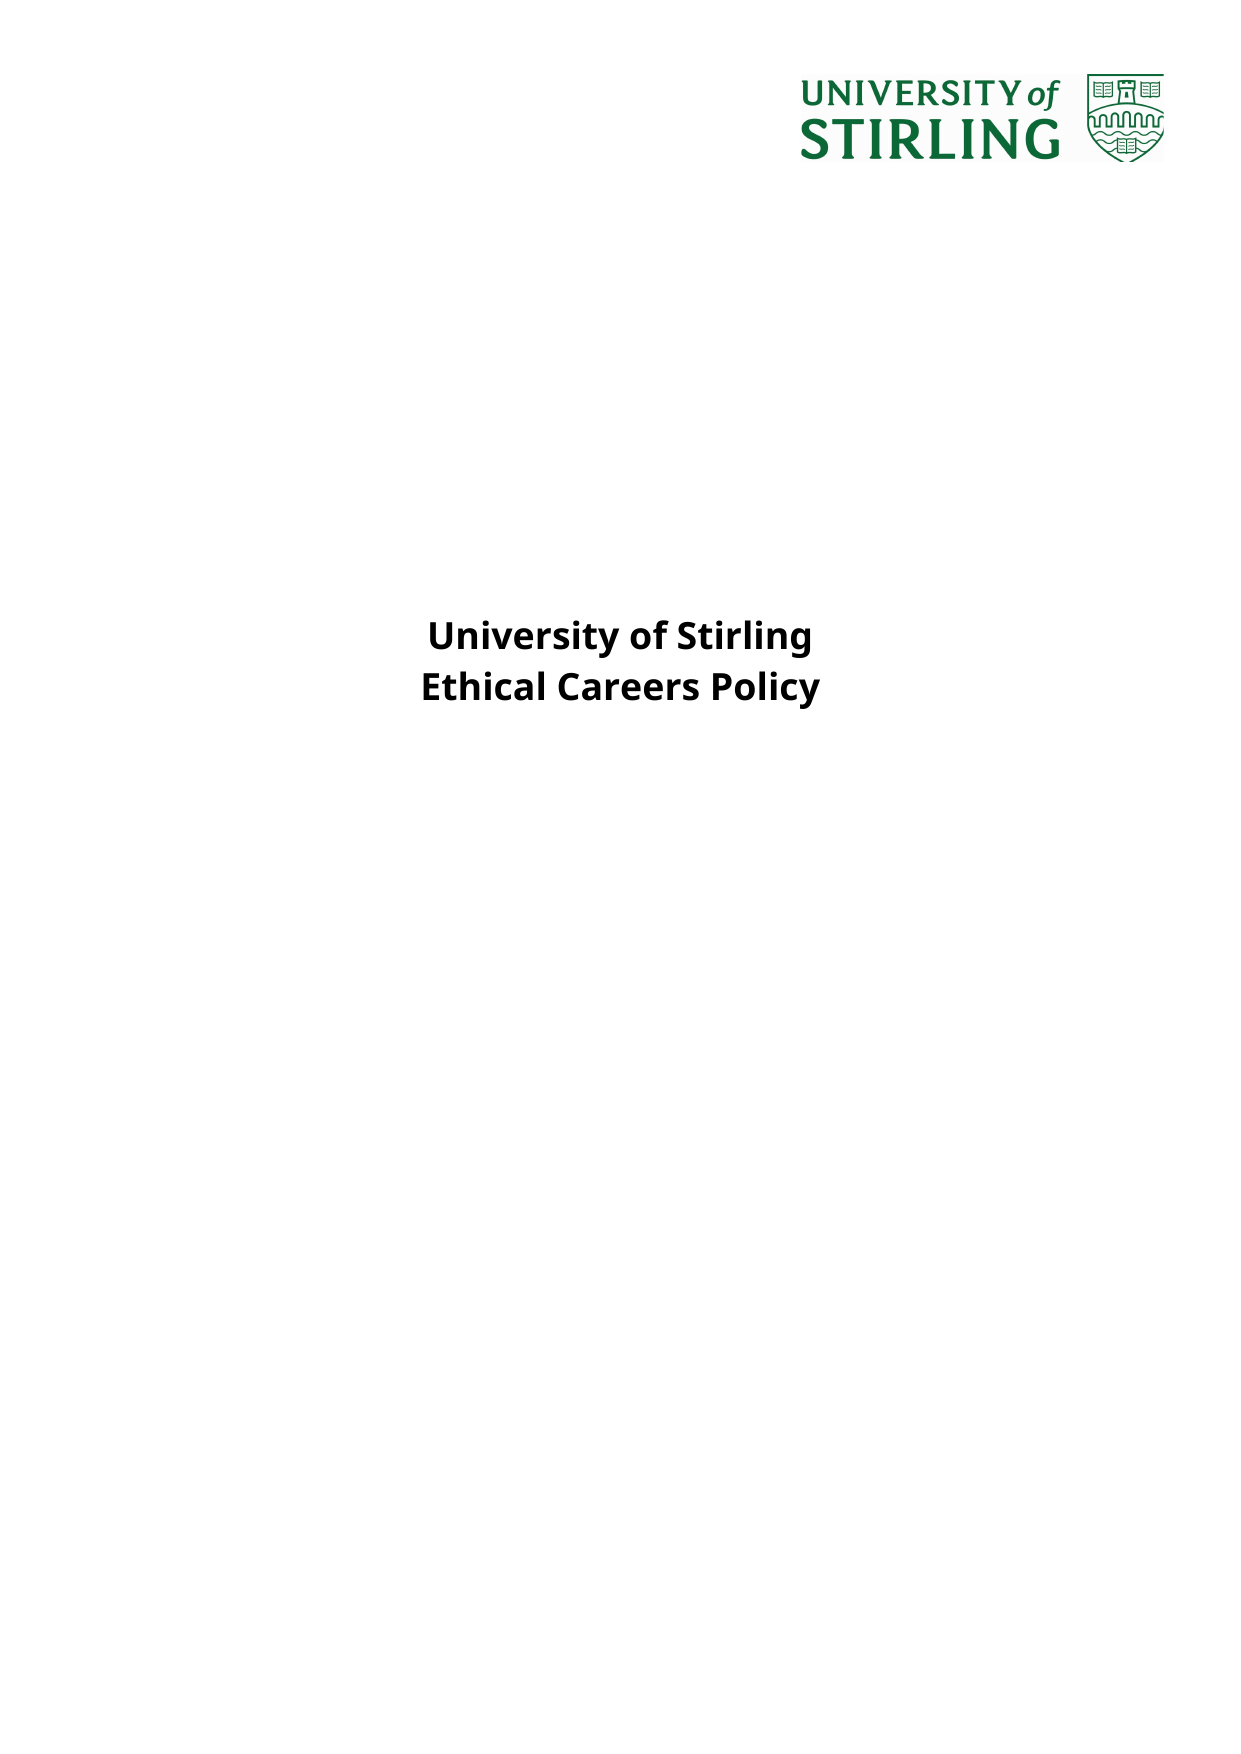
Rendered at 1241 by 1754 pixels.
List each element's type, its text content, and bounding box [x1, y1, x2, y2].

picture [801, 74, 1164, 162]
text University of Stirling [75, 609, 1165, 660]
text Ethical Careers Policy [75, 660, 1165, 711]
